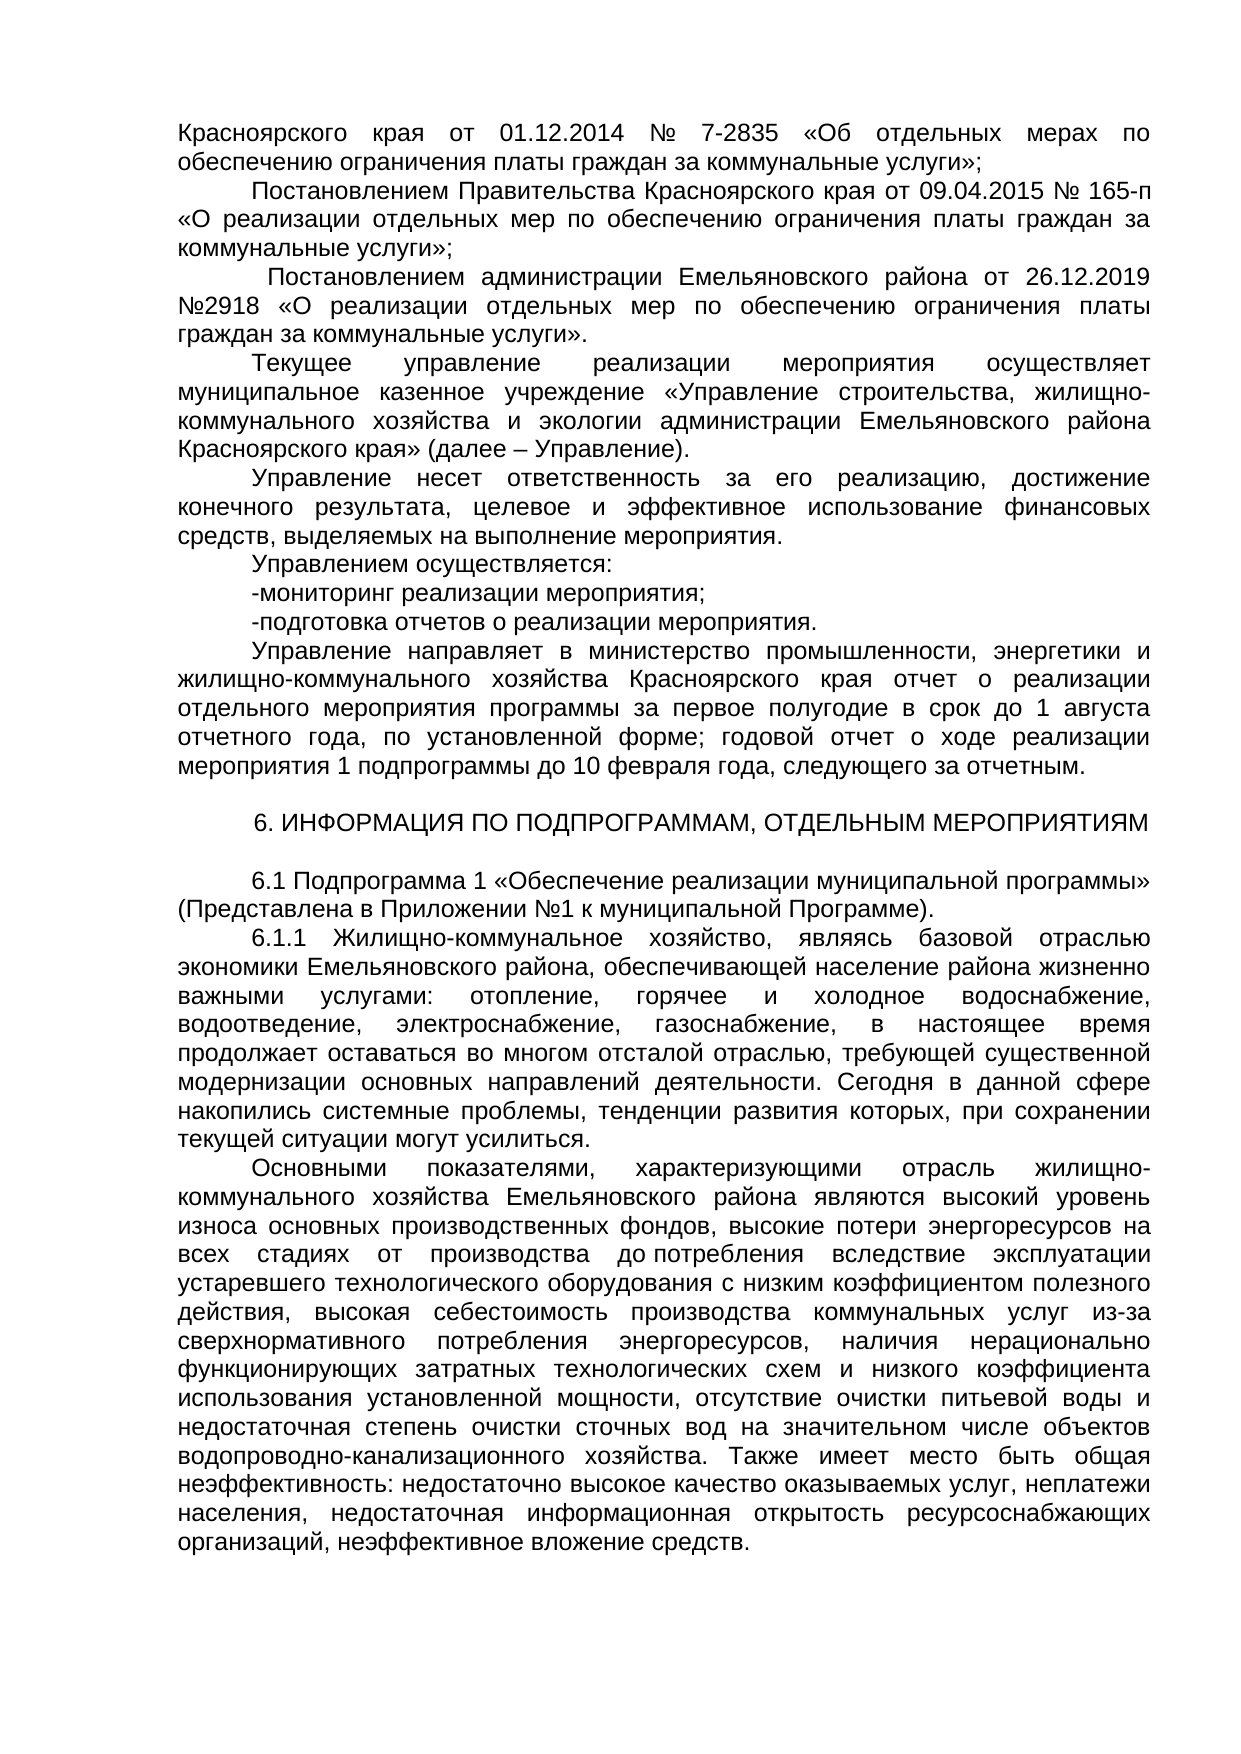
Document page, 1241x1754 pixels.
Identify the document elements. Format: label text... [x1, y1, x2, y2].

text Управлением осуществляется: [177, 549, 1152, 578]
text Основными показателями, характеризующими отрасль жилищно-коммунального хозяйства Емельяновского района являются высокий уровень износа основных производственных фондов, высокие потери энергоресурсов на всех стадиях от производства до потребления вследствие эксплуатации устаревшего технологического оборудования с низким коэффициентом полезного действия, высокая себестоимость производства коммунальных услуг из-за сверхнормативного потребления энергоресурсов, наличия нерационально функционирующих затратных технологических схем и низкого коэффициента использования установленной мощности, отсутствие очистки питьевой воды и недостаточная степень очистки сточных вод на значительном числе объектов водопроводно-канализационного хозяйства. Также имеет место быть общая неэффективность: недостаточно высокое качество оказываемых услуг, неплатежи населения, недостаточная информационная открытость ресурсоснабжающих организаций, неэффективное вложение средств. [177, 1153, 1152, 1556]
text Текущее управление реализации мероприятия осуществляет муниципальное казенное учреждение «Управление строительства, жилищно-коммунального хозяйства и экологии администрации Емельяновского района Красноярского края» (далее – Управление). [177, 348, 1152, 463]
text Управление направляет в министерство промышленности, энергетики и жилищно-коммунального хозяйства Красноярского края отчет о реализации отдельного мероприятия программы за первое полугодие в срок до 1 августа отчетного года, по установленной форме; годовой отчет о ходе реализации мероприятия 1 подпрограммы до 10 февраля года, следующего за отчетным. [177, 636, 1152, 779]
text 6.1.1 Жилищно-коммунальное хозяйство, являясь базовой отраслью экономики Емельяновского района, обеспечивающей население района жизненно важными услугами: отопление, горячее и холодное водоснабжение, водоотведение, электроснабжение, газоснабжение, в настоящее время продолжает оставаться во многом отсталой отраслью, требующей существенной модернизации основных направлений деятельности. Сегодня в данной сфере накопились системные проблемы, тенденции развития которых, при сохранении текущей ситуации могут усилиться. [177, 923, 1152, 1153]
text -подготовка отчетов о реализации мероприятия. [177, 607, 1152, 636]
text 6.1 Подпрограмма 1 «Обеспечение реализации муниципальной программы» (Представлена в Приложении №1 к муниципальной Программе). [177, 866, 1152, 923]
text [177, 118, 1152, 176]
text Постановлением администрации Емельяновского района от 26.12.2019 №2918 «О реализации отдельных мер по обеспечению ограничения платы граждан за коммунальные услуги». [177, 262, 1152, 348]
text Постановлением Правительства Красноярского края от 09.04.2015 № 165-п «О реализации отдельных мер по обеспечению ограничения платы граждан за коммунальные услуги»; [177, 176, 1152, 262]
text Управление несет ответственность за его реализацию, достижение конечного результата, целевое и эффективное использование финансовых средств, выделяемых на выполнение мероприятия. [177, 463, 1152, 549]
text 6. ИНФОРМАЦИЯ ПО ПОДПРОГРАММАМ, ОТДЕЛЬНЫМ МЕРОПРИЯТИЯМ [177, 808, 1152, 837]
text -мониторинг реализации мероприятия; [177, 578, 1152, 607]
